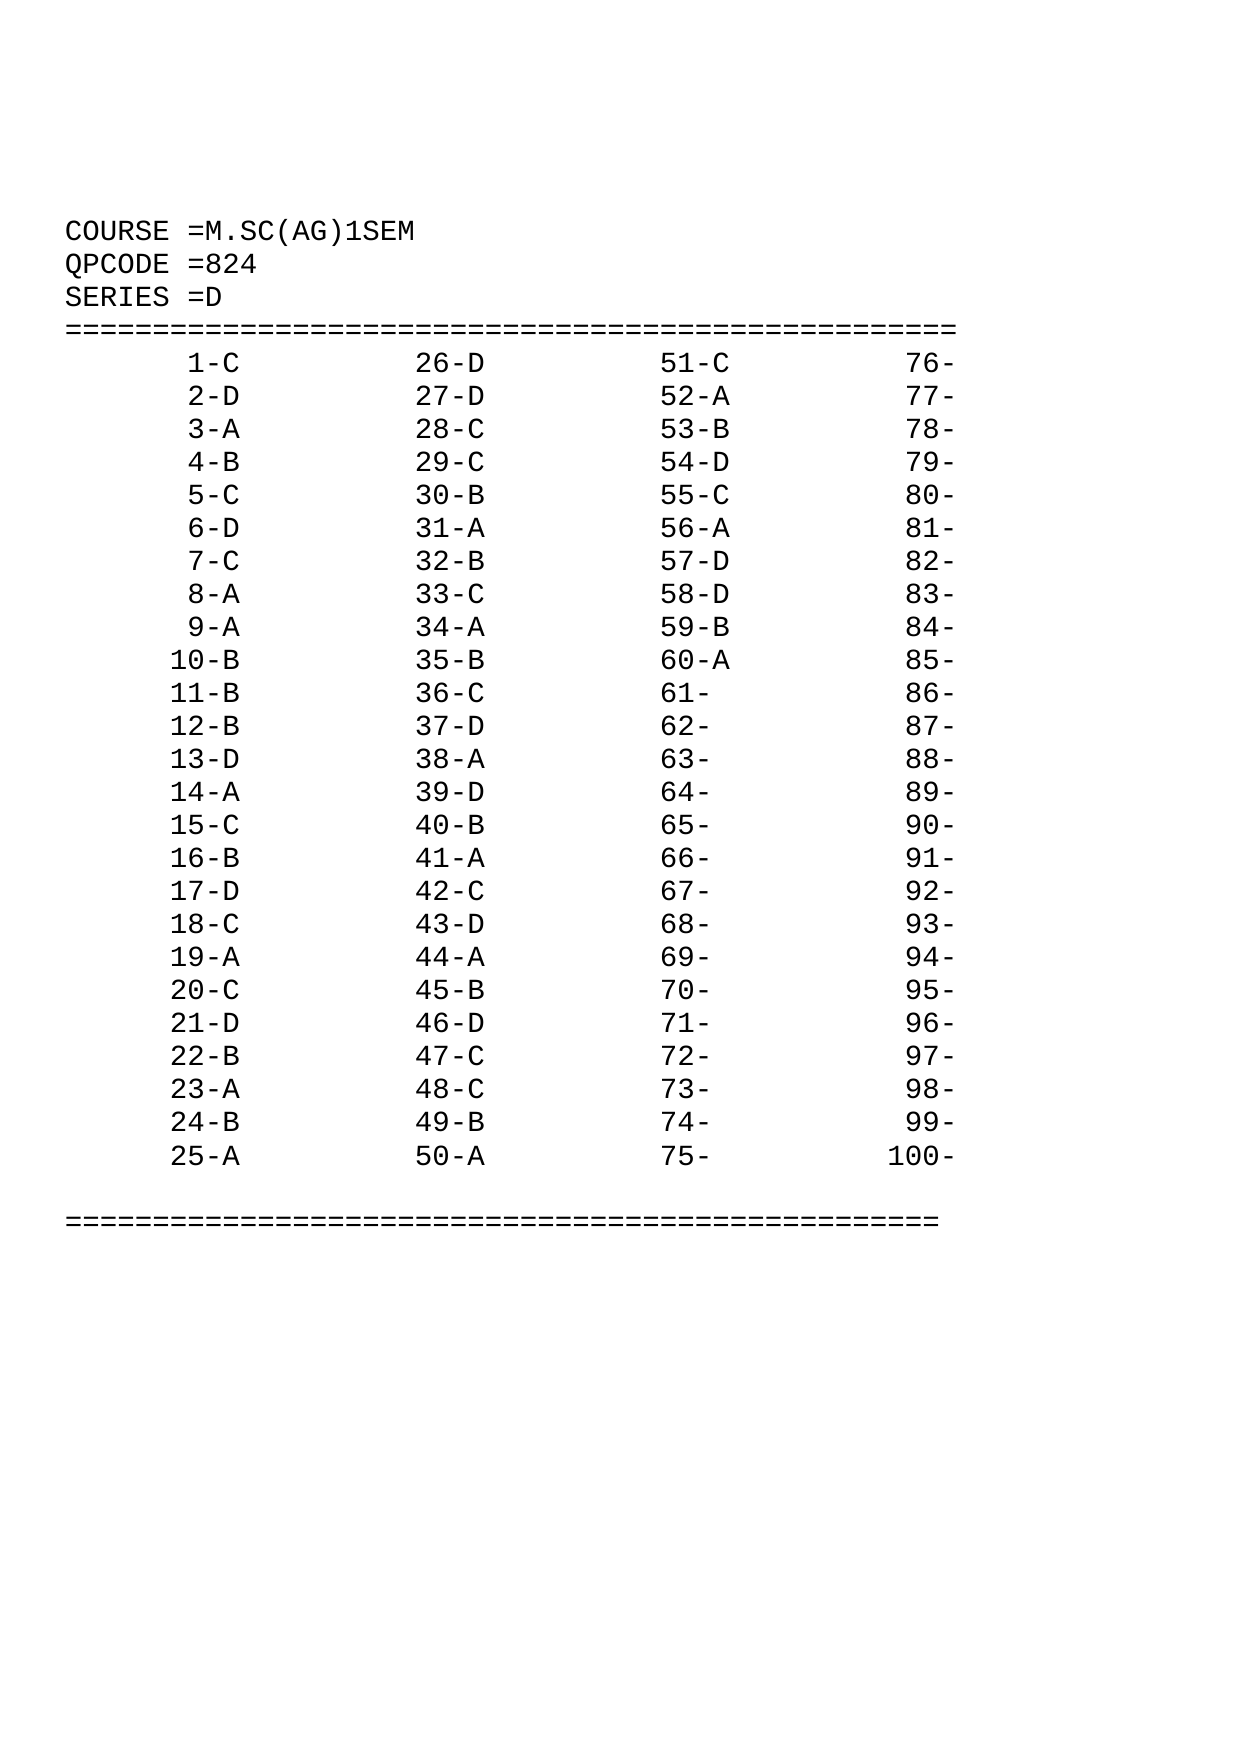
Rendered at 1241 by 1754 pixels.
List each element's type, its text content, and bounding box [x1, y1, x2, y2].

text 13-D 38-A 63- 88- [29, 744, 1211, 777]
text 22-B 47-C 72- 97- [29, 1042, 1211, 1074]
text 24-B 49-B 74- 99- [29, 1108, 1211, 1141]
text 15-C 40-B 65- 90- [29, 810, 1211, 843]
text 8-A 33-C 58-D 83- [29, 579, 1211, 612]
text 3-A 28-C 53-B 78- [29, 414, 1211, 447]
text 11-B 36-C 61- 86- [29, 678, 1211, 711]
text 9-A 34-A 59-B 84- [29, 612, 1211, 645]
text ================================================== [29, 1207, 1211, 1240]
text 6-D 31-A 56-A 81- [29, 513, 1211, 546]
text 10-B 35-B 60-A 85- [29, 645, 1211, 678]
text 2-D 27-D 52-A 77- [29, 381, 1211, 414]
text 18-C 43-D 68- 93- [29, 909, 1211, 942]
text QPCODE =824 [29, 249, 1211, 282]
text 5-C 30-B 55-C 80- [29, 480, 1211, 513]
text 4-B 29-C 54-D 79- [29, 447, 1211, 480]
text 7-C 32-B 57-D 82- [29, 546, 1211, 579]
text =================================================== [29, 315, 1211, 348]
text COURSE =M.SC(AG)1SEM [29, 216, 1211, 249]
text 17-D 42-C 67- 92- [29, 876, 1211, 909]
text 20-C 45-B 70- 95- [29, 976, 1211, 1008]
text 25-A 50-A 75- 100- [29, 1141, 1211, 1174]
text 12-B 37-D 62- 87- [29, 711, 1211, 744]
text 23-A 48-C 73- 98- [29, 1074, 1211, 1108]
text 19-A 44-A 69- 94- [29, 942, 1211, 976]
text 14-A 39-D 64- 89- [29, 777, 1211, 810]
text 1-C 26-D 51-C 76- [29, 348, 1211, 381]
text 16-B 41-A 66- 91- [29, 843, 1211, 876]
text 21-D 46-D 71- 96- [29, 1008, 1211, 1042]
text SERIES =D [29, 282, 1211, 315]
